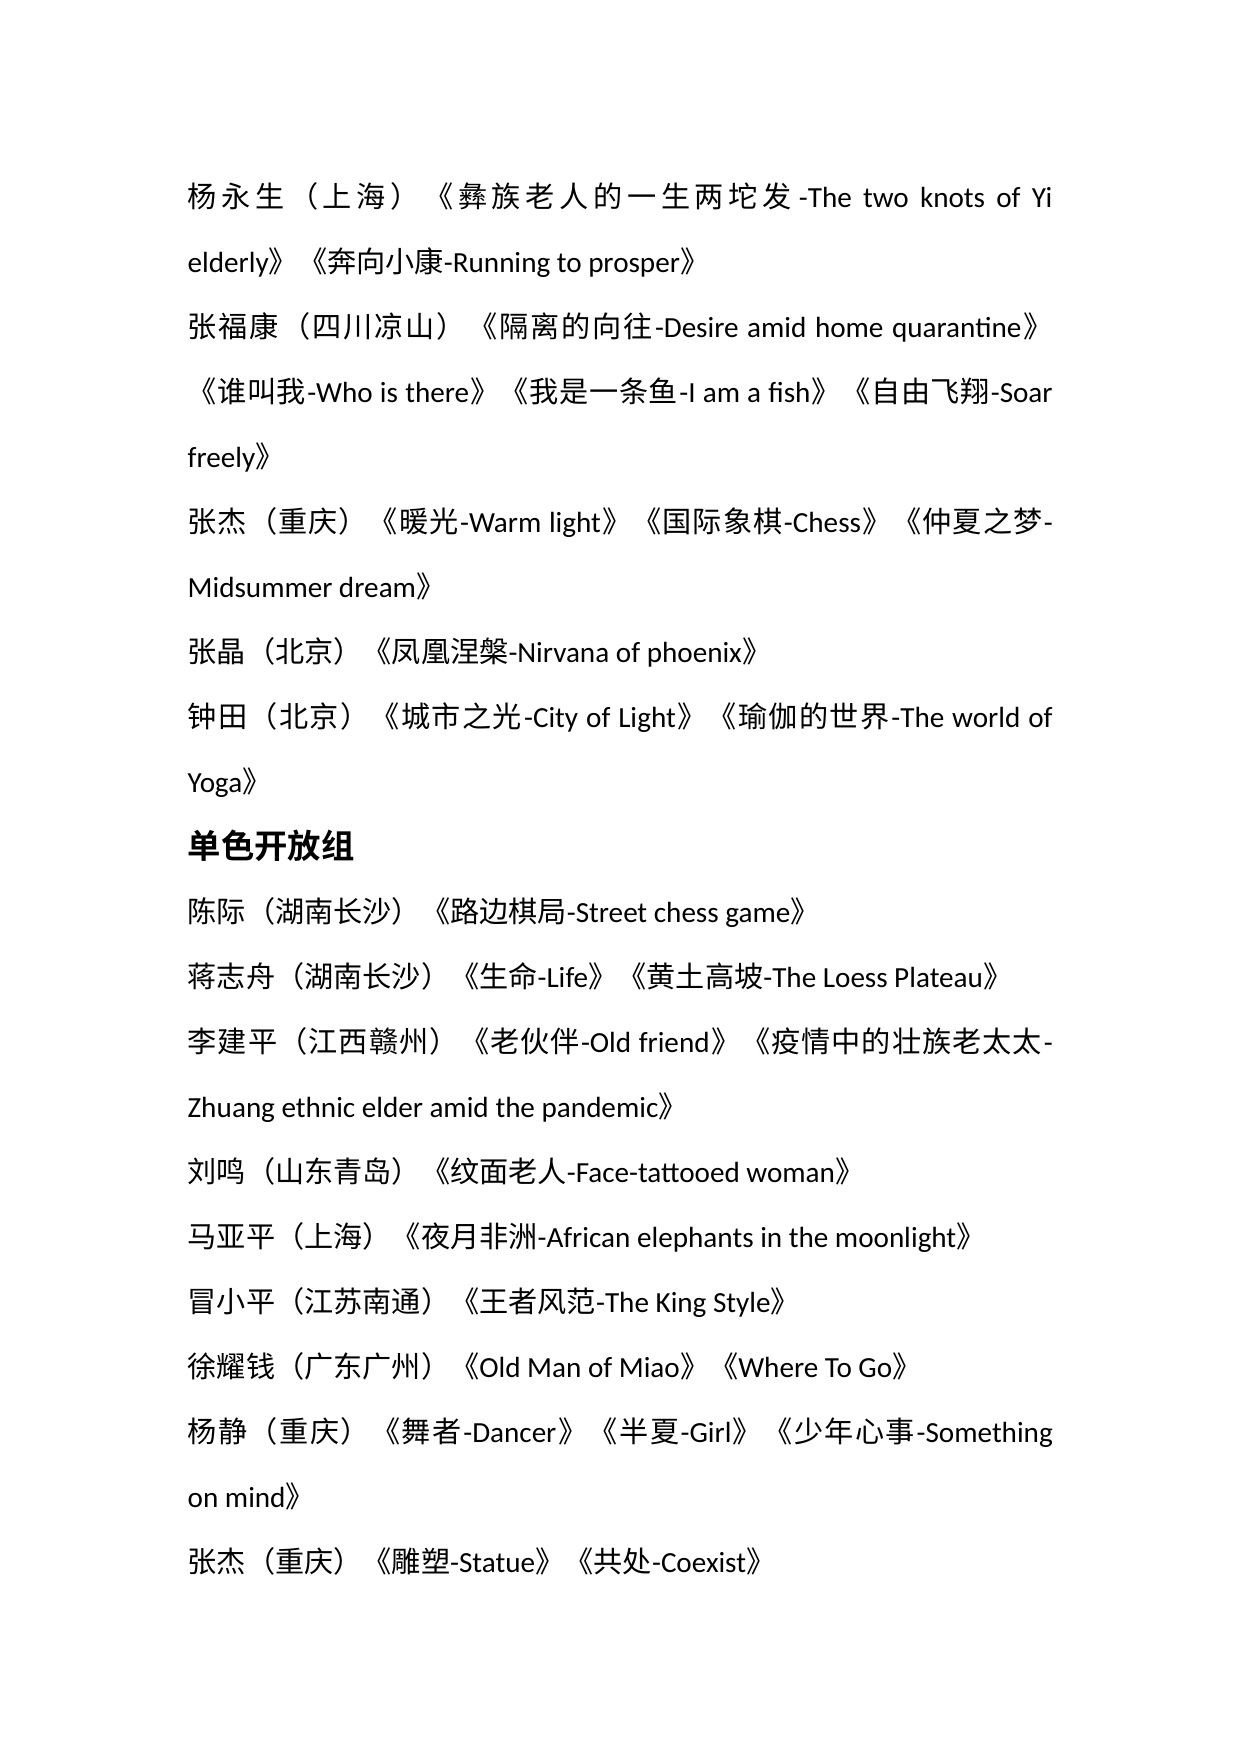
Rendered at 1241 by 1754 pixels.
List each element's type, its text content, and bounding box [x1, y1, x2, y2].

text 刘鸣（山东青岛）《纹面老人-Face-tattooed woman》 [187, 1137, 1053, 1202]
text 杨永生（上海）《彝族老人的一生两坨发-The two knots of Yi elderly》《奔向小康-Running to prosper》 [187, 162, 1053, 292]
text 张福康（四川凉山）《隔离的向往-Desire amid home quarantine》《谁叫我-Who is there》《我是一条鱼-I am a fish》《自由飞翔-Soar freely》 [187, 292, 1053, 487]
text 张杰（重庆）《暖光-Warm light》《国际象棋-Chess》《仲夏之梦-Midsummer dream》 [187, 487, 1053, 617]
text 张晶（北京）《凤凰涅槃-Nirvana of phoenix》 [187, 617, 1053, 682]
text 冒小平（江苏南通）《王者风范-The King Style》 [187, 1267, 1053, 1332]
text 钟田（北京）《城市之光-City of Light》《瑜伽的世界-The world of Yoga》 [187, 682, 1053, 812]
text 蒋志舟（湖南长沙）《生命-Life》《黄土高坡-The Loess Plateau》 [187, 942, 1053, 1007]
text 李建平（江西赣州）《老伙伴-Old friend》《疫情中的壮族老太太-Zhuang ethnic elder amid the pandemic》 [187, 1007, 1053, 1137]
text 陈际（湖南长沙）《路边棋局-Street chess game》 [187, 877, 1053, 942]
text 杨静（重庆）《舞者-Dancer》《半夏-Girl》《少年心事-Something on mind》 [187, 1397, 1053, 1527]
text 张杰（重庆）《雕塑-Statue》《共处-Coexist》 [187, 1527, 1053, 1592]
text 单色开放组 [187, 812, 1053, 877]
text 徐耀钱（广东广州）《Old Man of Miao》《Where To Go》 [187, 1332, 1053, 1397]
text 马亚平（上海）《夜月非洲-African elephants in the moonlight》 [187, 1202, 1053, 1267]
